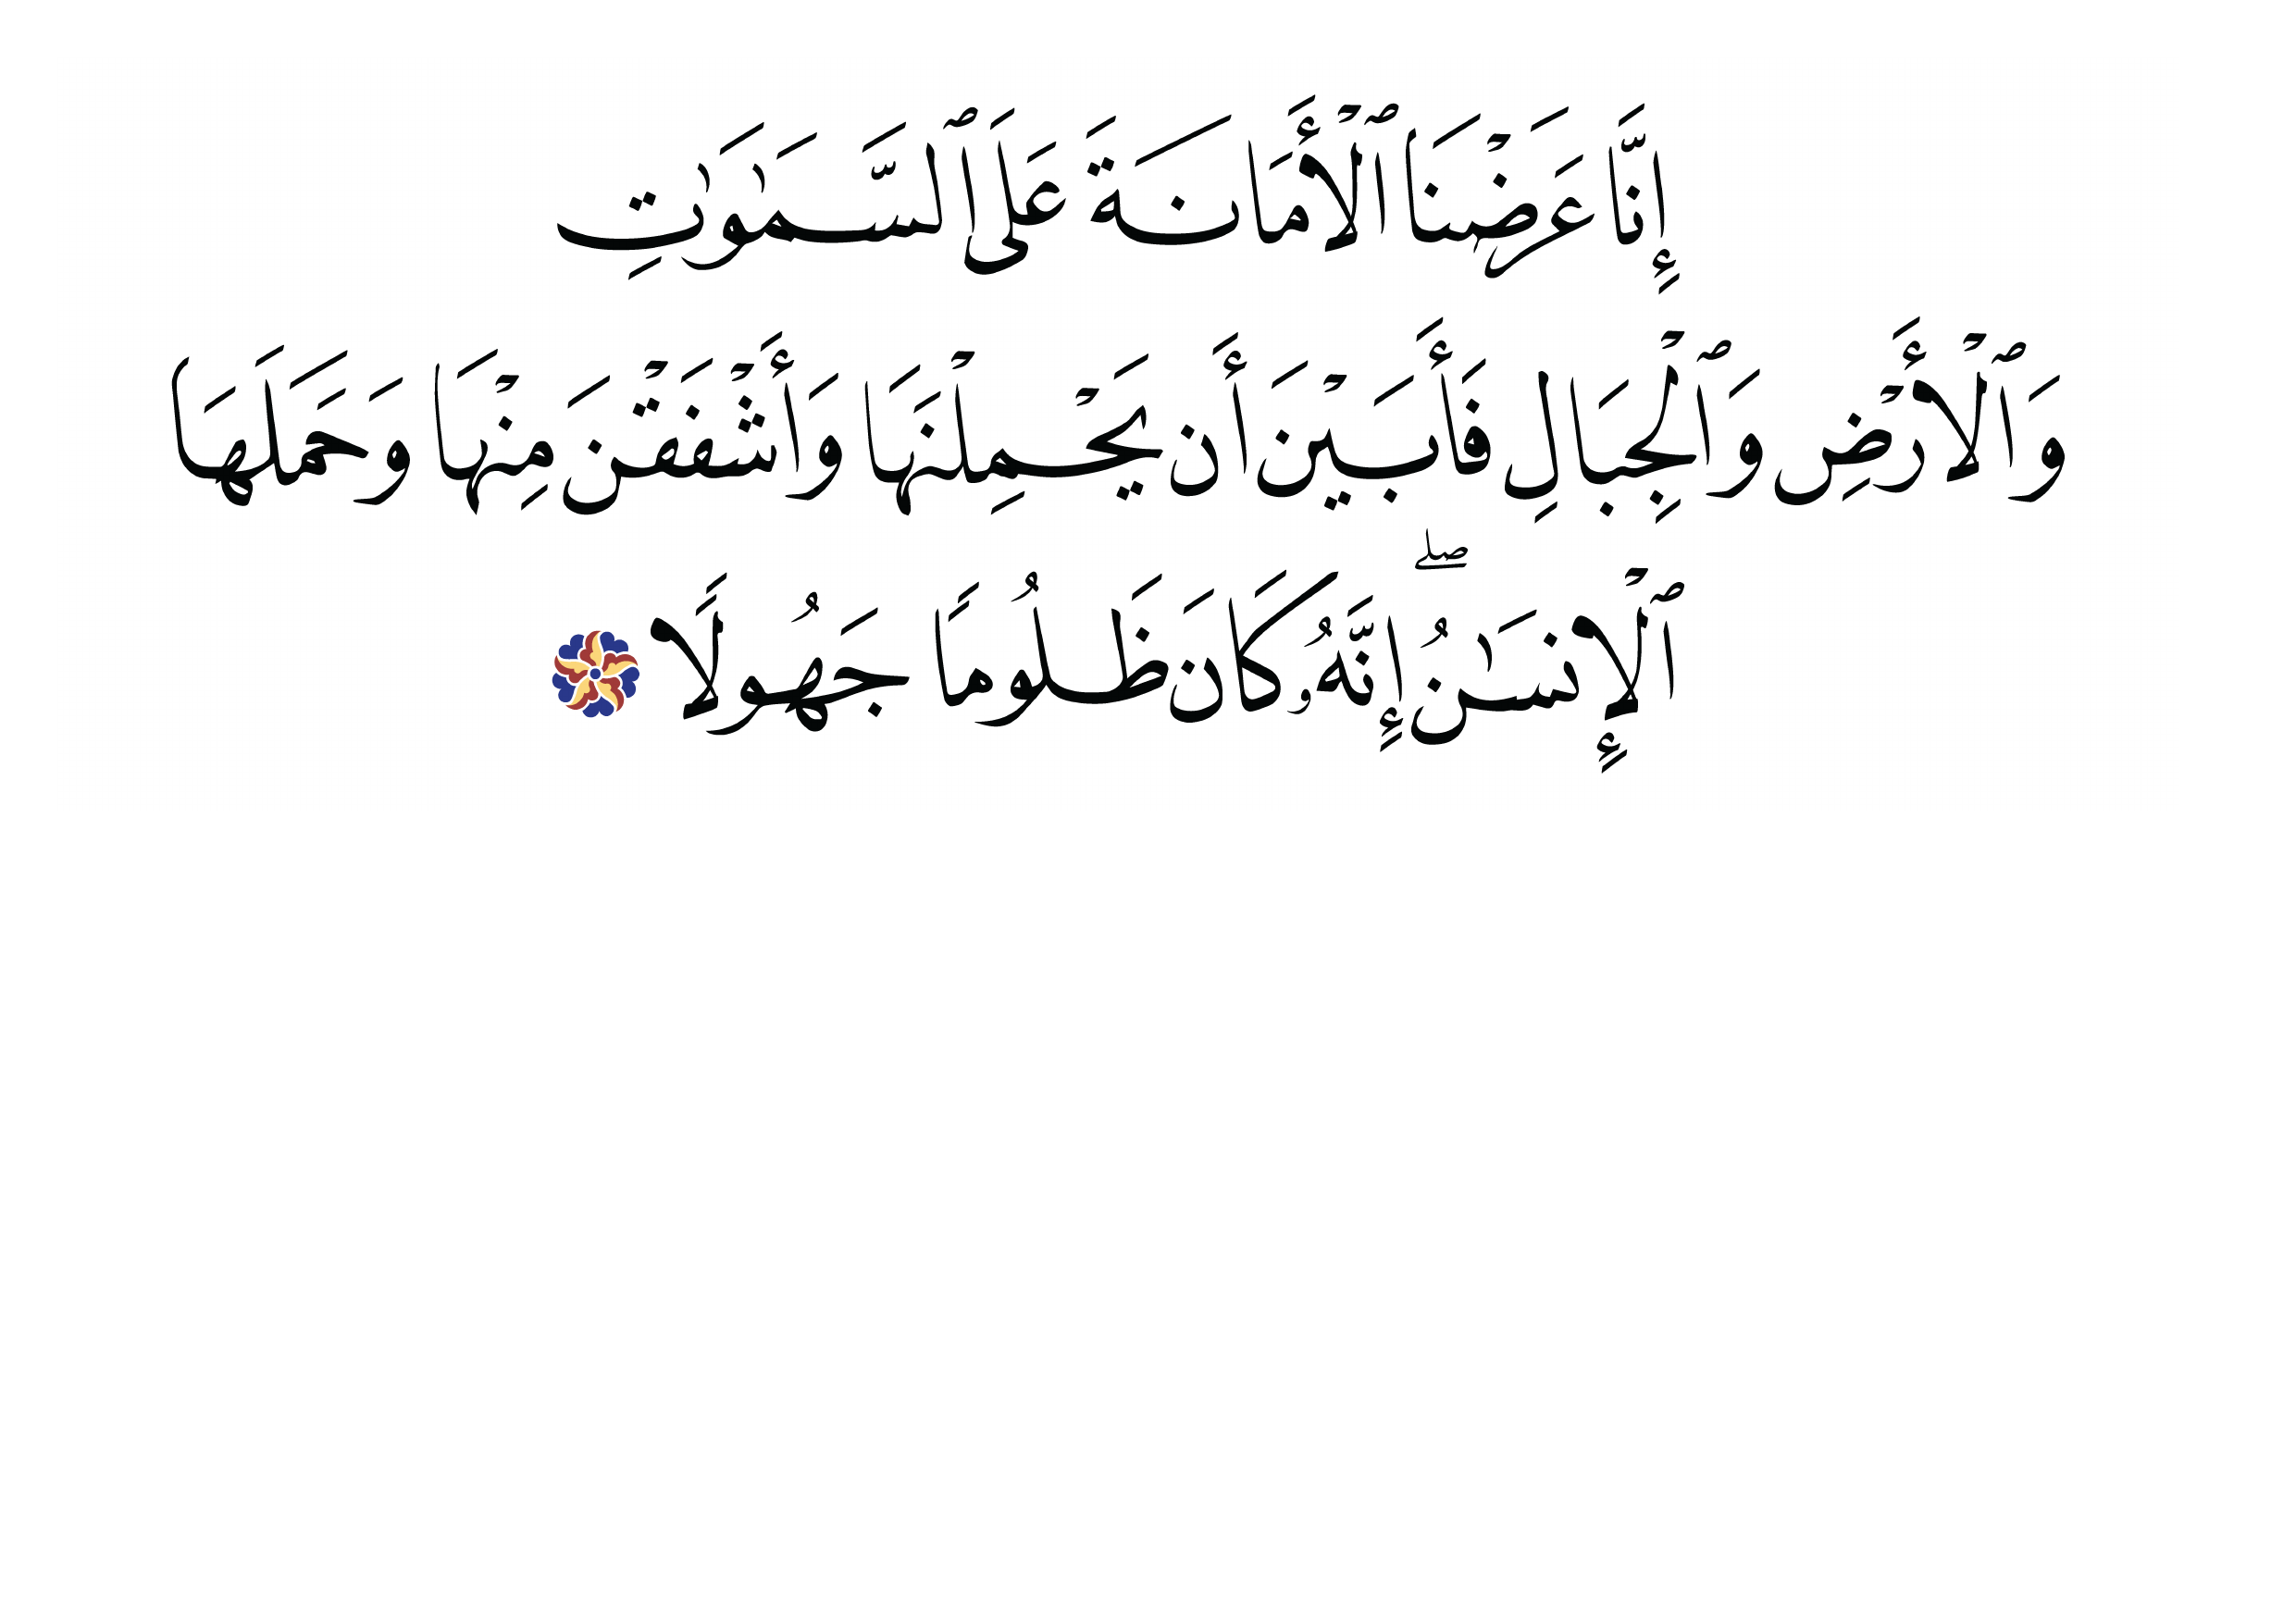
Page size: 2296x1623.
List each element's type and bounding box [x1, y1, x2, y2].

picture [57, 57, 2179, 811]
